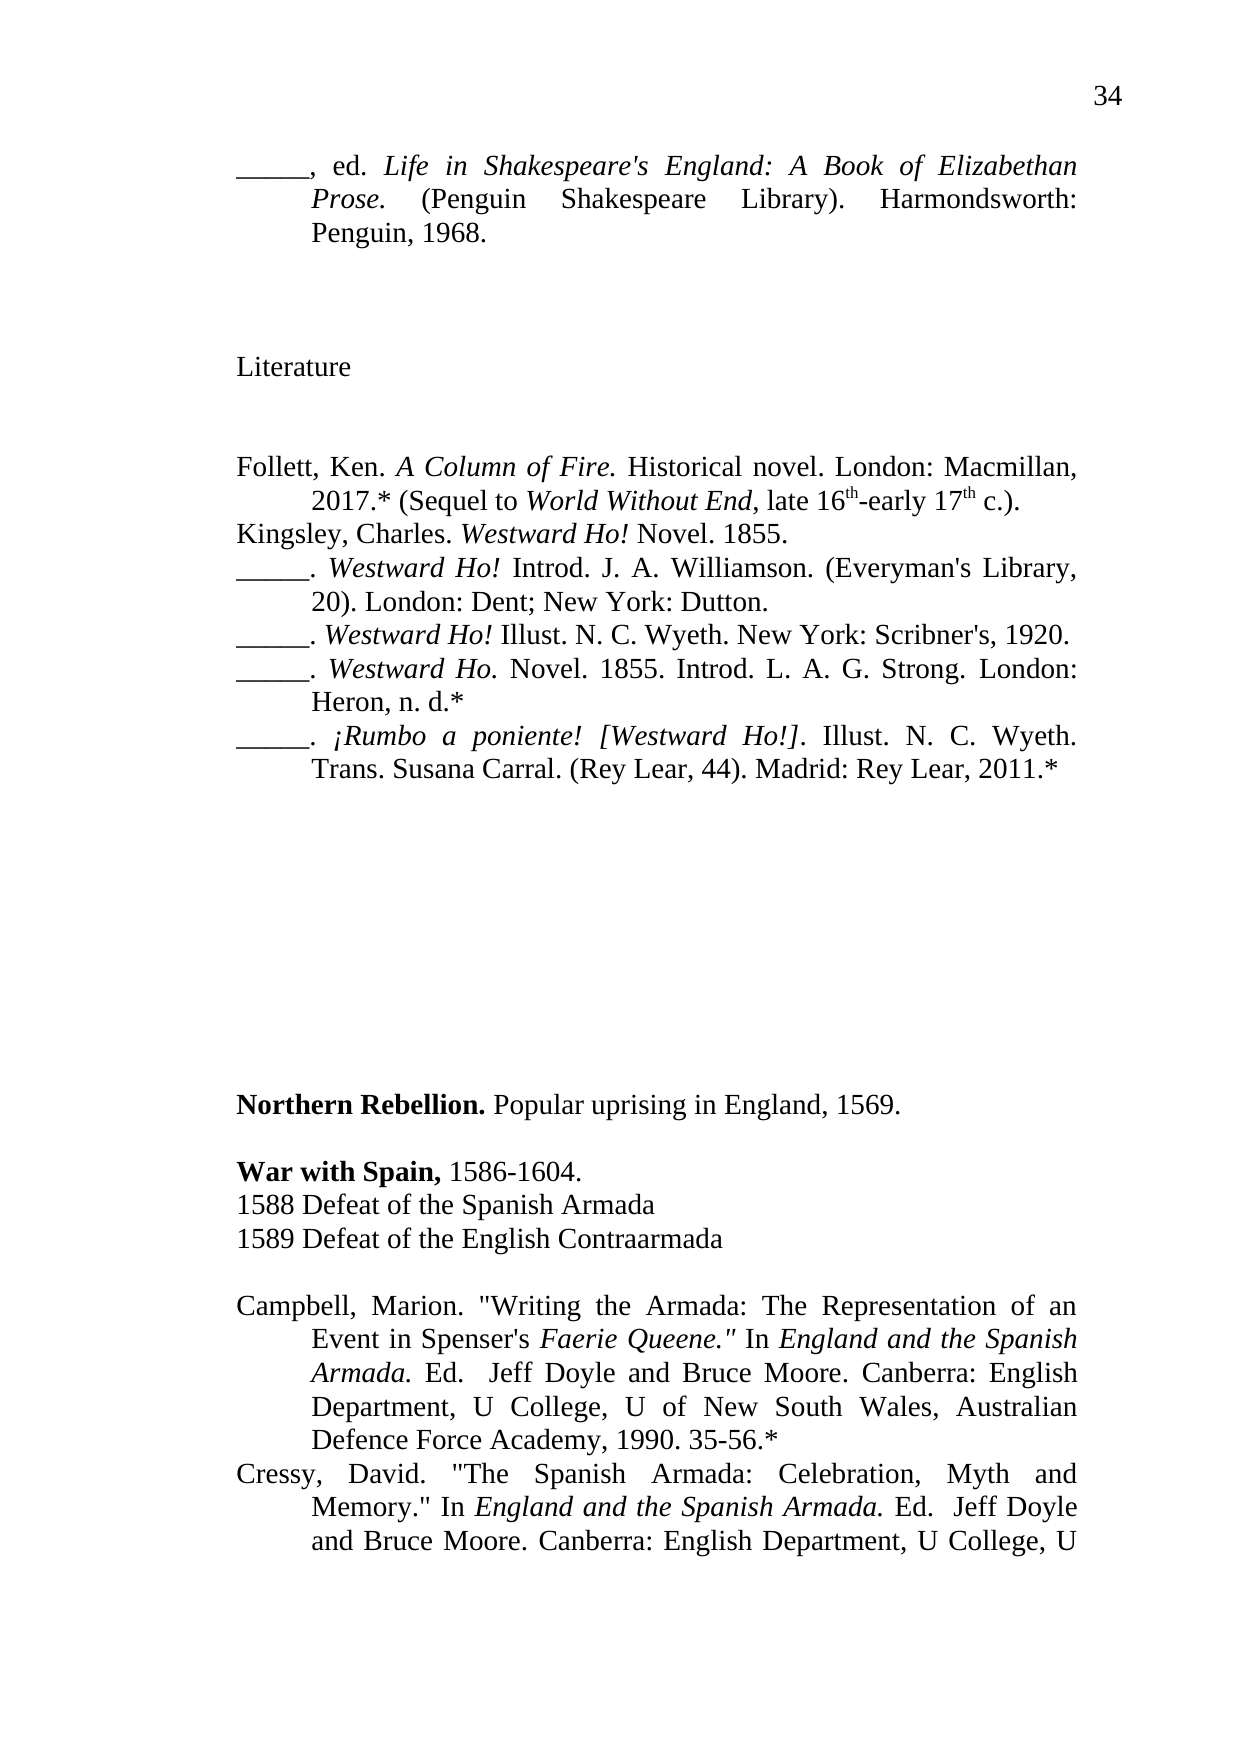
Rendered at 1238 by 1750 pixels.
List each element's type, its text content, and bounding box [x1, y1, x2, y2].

text Literature [236, 349, 1078, 382]
text _____. Westward Ho. Novel. 1855. Introd. L. A. G. Strong. London: Heron, n. d.* [236, 651, 1078, 718]
text _____. ¡Rumbo a poniente! [Westward Ho!]. Illust. N. C. Wyeth. Trans. Susana Carral. (Rey Lear, 44). Madrid: Rey Lear, 2011.* [236, 718, 1078, 785]
text Campbell, Marion. "Writing the Armada: The Representation of an Event in Spenser's Faerie Queene." In England and the Spanish Armada. Ed. Jeff Doyle and Bruce Moore. Canberra: English Department, U College, U of New South Wales, Australian Defence Force Academy, 1990. 35-56.* [236, 1288, 1078, 1456]
text Northern Rebellion. Popular uprising in England, 1569. [236, 1087, 1078, 1120]
text Follett, Ken. A Column of Fire. Historical novel. London: Macmillan, 2017.* (Sequel to World Without End, late 16th-early 17th c.). [236, 449, 1078, 517]
text War with Spain, 1586-1604. [236, 1154, 1078, 1187]
text _____. Westward Ho! Illust. N. C. Wyeth. New York: Scribner's, 1920. [236, 617, 1078, 651]
text _____, ed. Life in Shakespeare's England: A Book of Elizabethan Prose. (Penguin Shakespeare Library). Harmondsworth: Penguin, 1968. [236, 148, 1078, 248]
text Kingsley, Charles. Westward Ho! Novel. 1855. [236, 517, 1078, 550]
text 1588 Defeat of the Spanish Armada [236, 1187, 1078, 1221]
text 1589 Defeat of the English Contraarmada [236, 1221, 1078, 1254]
text _____. Westward Ho! Introd. J. A. Williamson. (Everyman's Library, 20). London: Dent; New York: Dutton. [236, 550, 1078, 617]
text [236, 1456, 1078, 1556]
